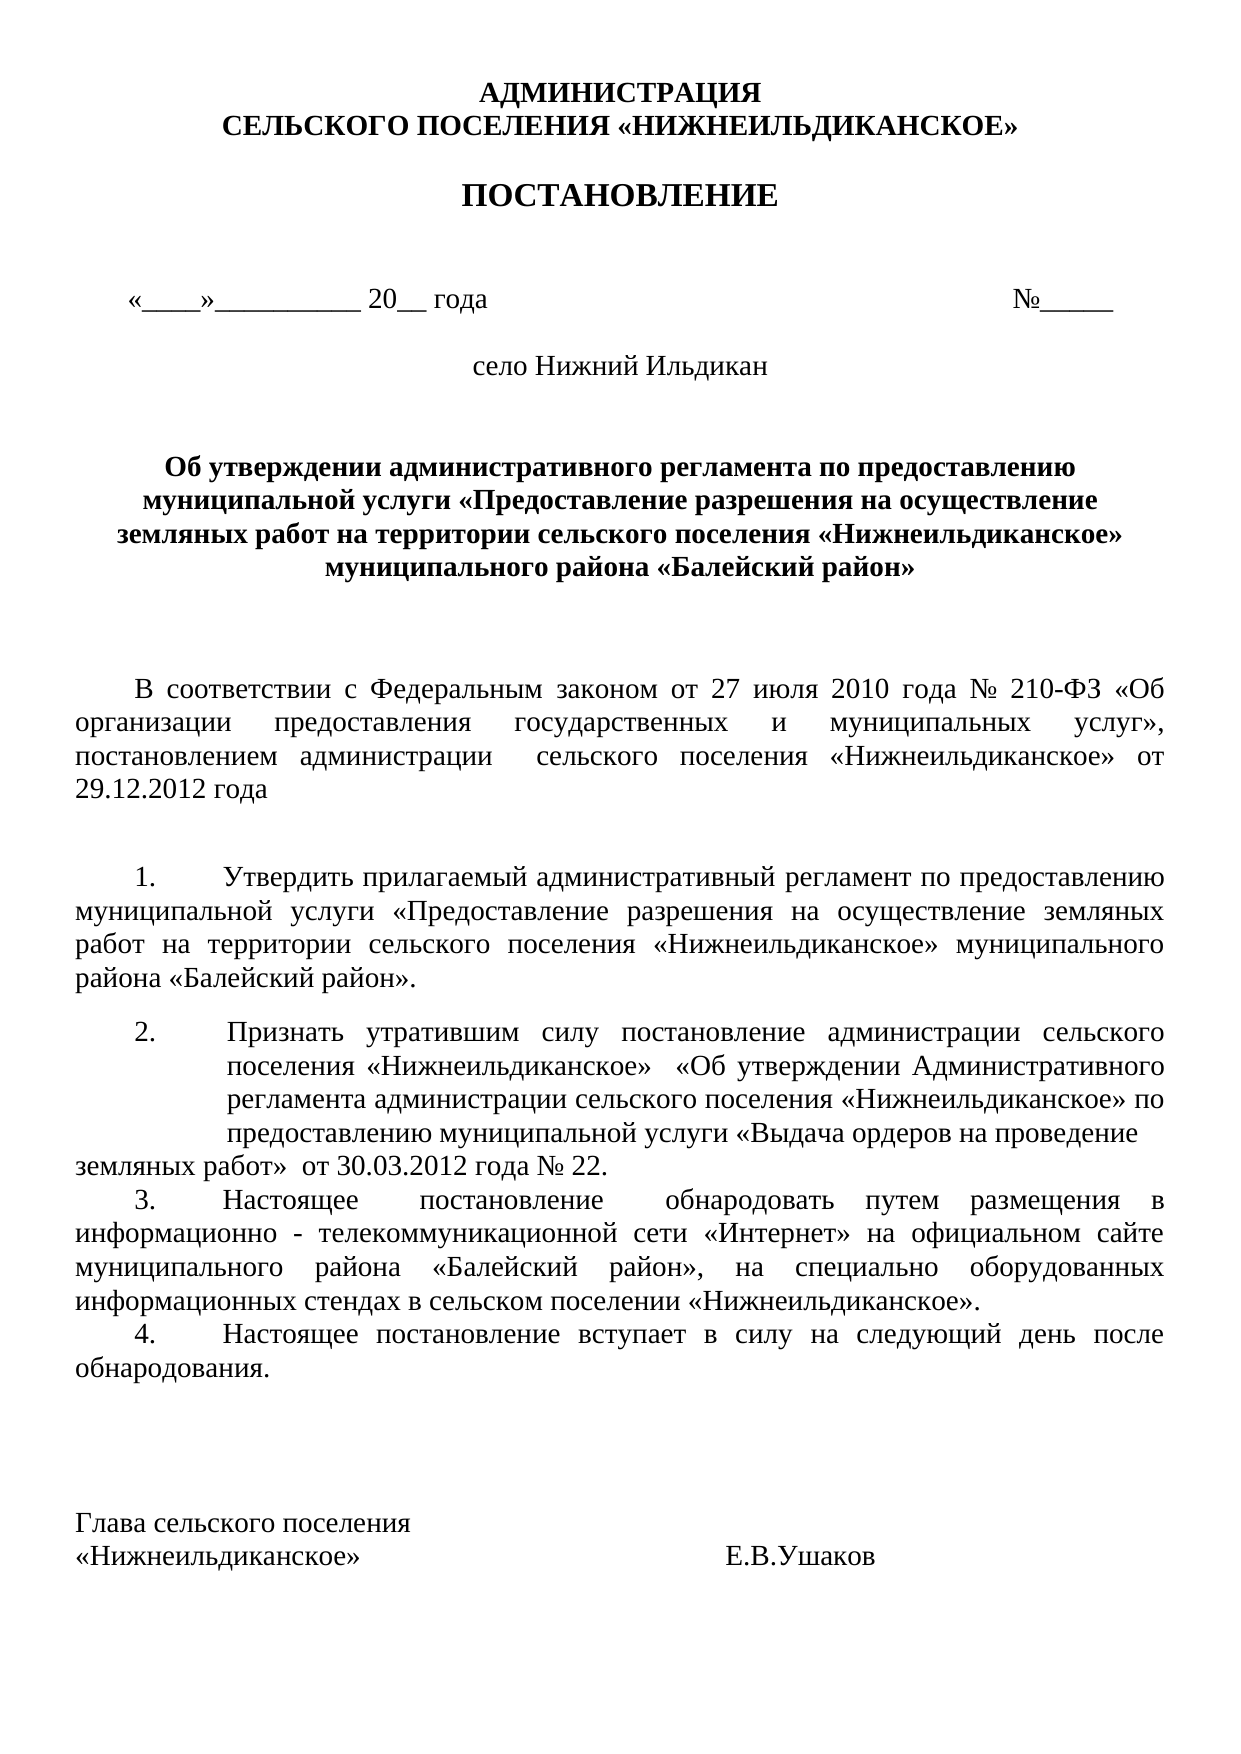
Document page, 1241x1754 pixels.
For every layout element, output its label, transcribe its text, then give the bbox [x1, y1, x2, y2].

text Глава сельского поселения [75, 1505, 1165, 1538]
title ПОСТАНОВЛЕНИЕ [75, 176, 1165, 214]
list Утвердить прилагаемый административный регламент по предоставлению муниципальной услуги «Предоставление разрешения на осуществление земляных работ на территории сельского поселения «Нижнеильдиканское» муниципального района «Балейский район». [75, 859, 1165, 993]
title село Нижний Ильдикан [75, 348, 1165, 382]
title «____»__________ 20__ года №_____ [75, 281, 1165, 314]
title СЕЛЬСКОГО ПОСЕЛЕНИЯ «НИЖНЕИЛЬДИКАНСКОЕ» [75, 108, 1165, 142]
text земляных работ» от 30.03.2012 года № 22. [75, 1148, 1165, 1182]
text «Нижнеильдиканское» Е.В.Ушаков [75, 1538, 1165, 1572]
title Настоящее постановление вступает в силу на следующий день после обнародования. [75, 1316, 1165, 1383]
title АДМИНИСТРАЦИЯ [75, 75, 1165, 108]
title Настоящее постановление обнародовать путем размещения в информационно - телекоммуникационной сети «Интернет» на официальном сайте муниципального района «Балейский район», на специально оборудованных информационных стендах в сельском поселении «Нижнеильдиканское». [75, 1182, 1165, 1316]
text В соответствии с Федеральным законом от 27 июля 2010 года № 210-ФЗ «Об организации предоставления государственных и муниципальных услуг», постановлением администрации сельского поселения «Нижнеильдиканское» от 29.12.2012 года [75, 671, 1165, 805]
list Признать утратившим силу постановление администрации сельского поселения «Нижнеильдиканское» «Об утверждении Административного регламента администрации сельского поселения «Нижнеильдиканское» по предоставлению муниципальной услуги «Выдача ордеров на проведение [134, 1014, 1165, 1148]
title Об утверждении административного регламента по предоставлению муниципальной услуги «Предоставление разрешения на осуществление земляных работ на территории сельского поселения «Нижнеильдиканское» муниципального района «Балейский район» [75, 449, 1165, 583]
